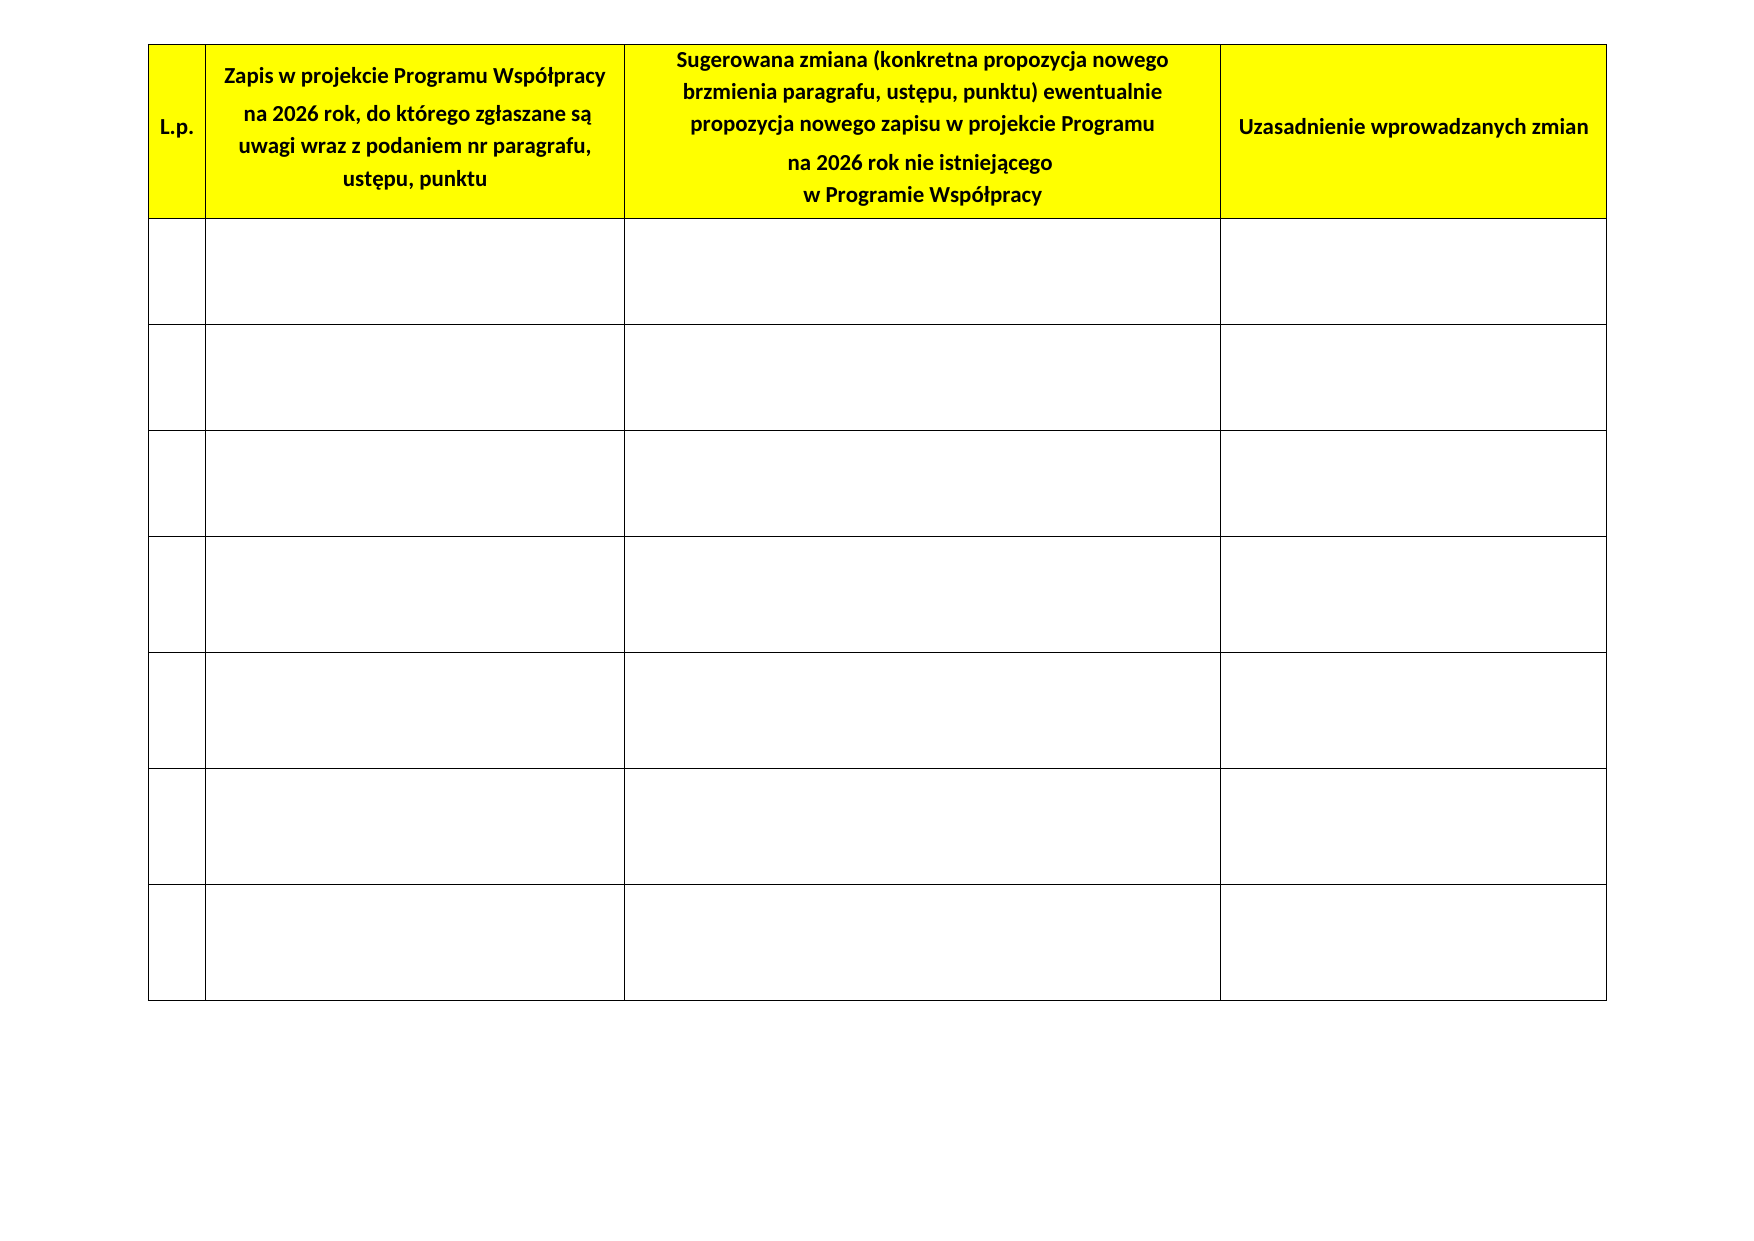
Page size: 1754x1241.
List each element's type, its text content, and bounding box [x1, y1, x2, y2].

table_header Zapis w projekcie Programu Współpracy na 2026 rok, do którego zgłaszane są uwagi wraz z podaniem nr paragrafu, ustępu, punktu [206, 45, 624, 218]
table_cell [1221, 885, 1606, 1000]
table_cell [206, 537, 624, 652]
table_cell [625, 325, 1220, 430]
table_cell [206, 885, 624, 1000]
table_cell [1221, 219, 1606, 324]
table_cell [625, 537, 1220, 652]
table_cell [1221, 653, 1606, 768]
table_cell [625, 431, 1220, 536]
table_cell [149, 325, 205, 430]
table_cell [149, 653, 205, 768]
table_cell [149, 431, 205, 536]
table_cell [625, 653, 1220, 768]
table_header L.p. [149, 45, 205, 218]
table_cell [149, 219, 205, 324]
table_header Sugerowana zmiana (konkretna propozycja nowego brzmienia paragrafu, ustępu, punktu) ewentualnie propozycja nowego zapisu w projekcie Programu na 2026 rok nie istniejącego w Programie Współpracy [625, 45, 1220, 218]
table_cell [625, 769, 1220, 884]
table_cell [625, 219, 1220, 324]
table_header Uzasadnienie wprowadzanych zmian [1221, 45, 1606, 218]
table_cell [1221, 769, 1606, 884]
table_cell [1221, 431, 1606, 536]
table_cell [1221, 537, 1606, 652]
table_cell [625, 885, 1220, 1000]
table_cell [206, 219, 624, 324]
table_cell [206, 769, 624, 884]
table_cell [149, 537, 205, 652]
table_cell [206, 431, 624, 536]
table_cell [1221, 325, 1606, 430]
table_cell [149, 769, 205, 884]
table_cell [149, 885, 205, 1000]
table_cell [206, 325, 624, 430]
table_cell [206, 653, 624, 768]
